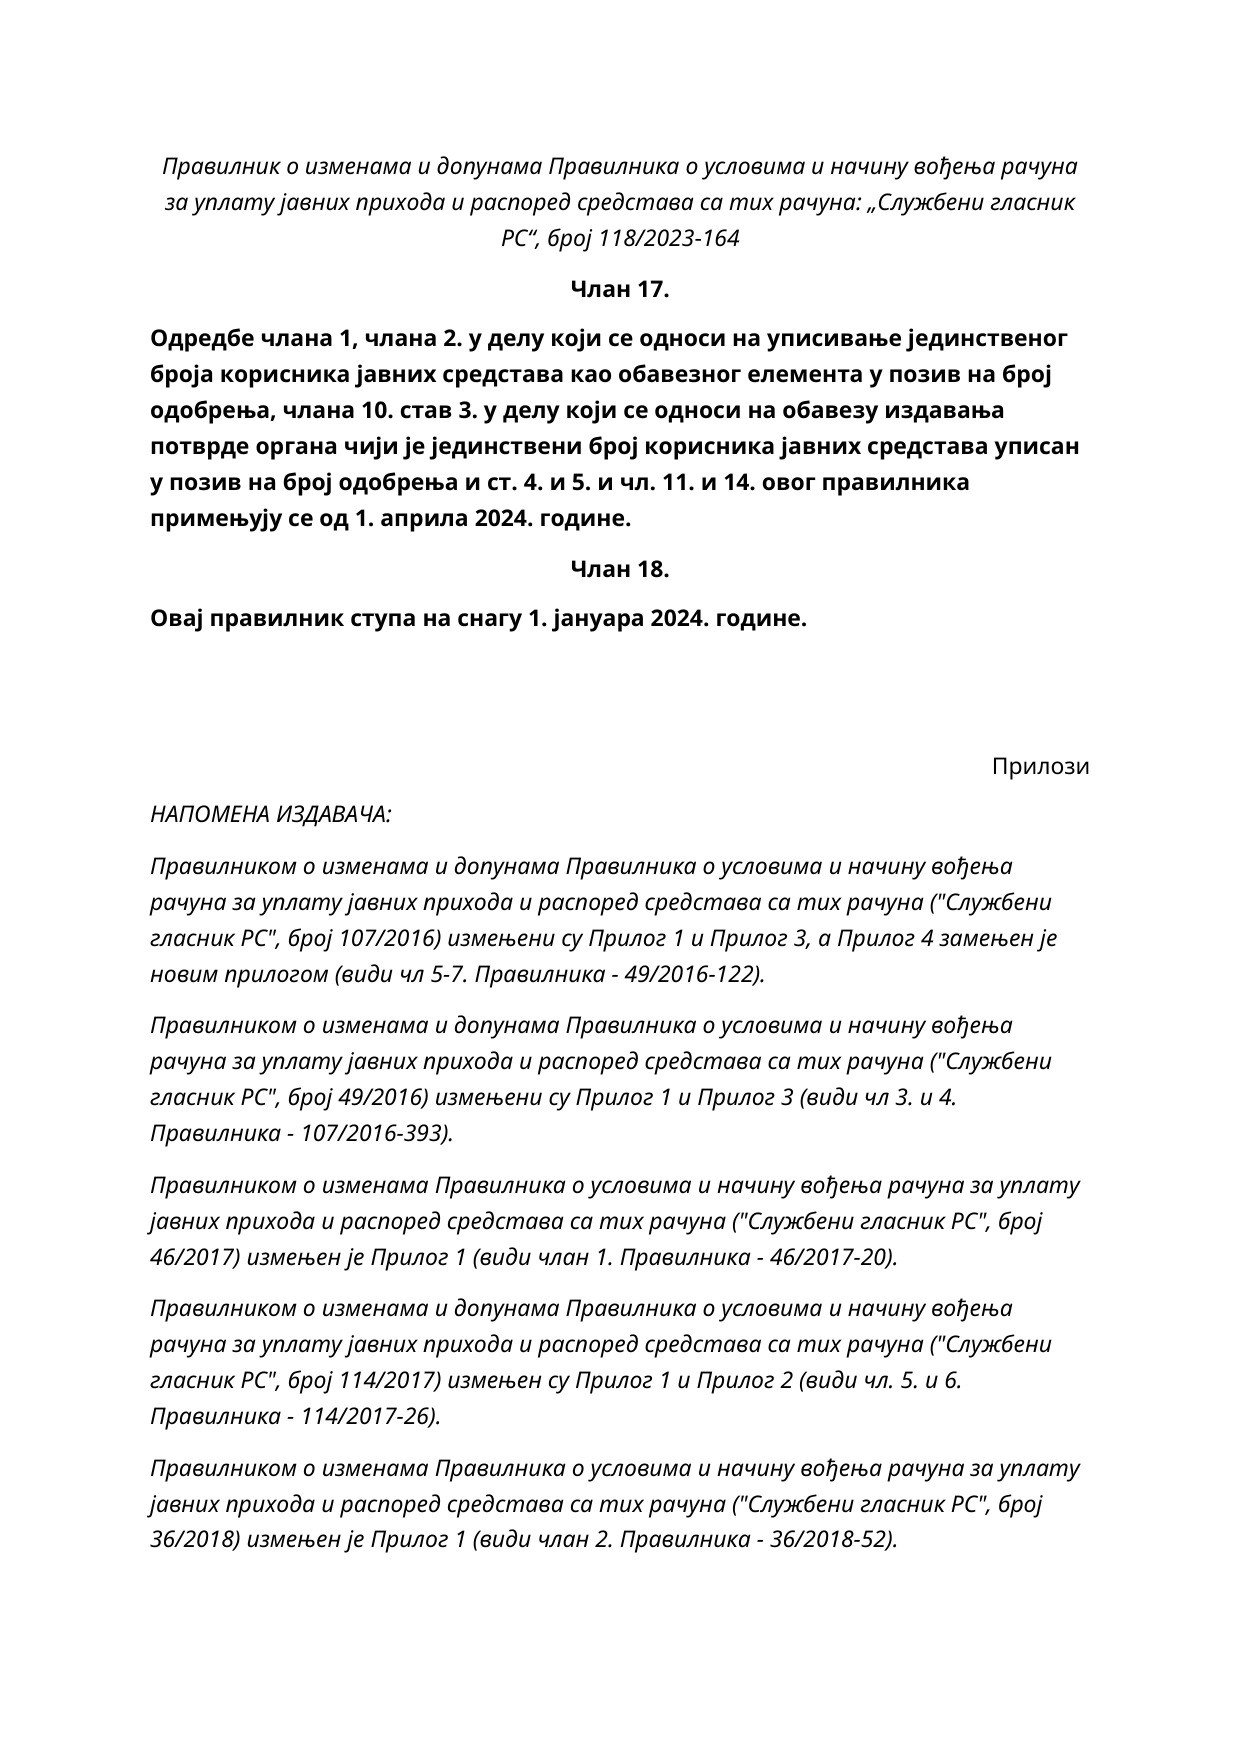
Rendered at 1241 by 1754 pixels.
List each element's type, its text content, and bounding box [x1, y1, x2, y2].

text Правилник о изменама и допунама Правилника o условима и начину вођења рачуна за уплату јавних прихода и распоред средстава са тих рачуна: „Службени гласник РС“, број 118/2023-164 [150, 150, 1090, 253]
text НАПОМЕНА ИЗДАВАЧА: [150, 798, 1090, 830]
text Одредбе члана 1, члана 2. у делу који се односи на уписивање јединственог броја корисника јавних средстава као обавезног елемента у позив на број одобрења, члана 10. став 3. у делу који се односи на обавезу издавања потврде органа чији је јединствени број корисника јавних средстава уписан у позив на број одобрења и ст. 4. и 5. и чл. 11. и 14. овог правилника примењују се од 1. априла 2024. године. [150, 322, 1090, 533]
text Правилником о изменама и допунама Правилника o условима и начину вођења рачуна за уплату јавних прихода и распоред средстава са тих рачуна ("Службени гласник РС", број 114/2017) измењен су Прилог 1 и Прилог 2 (види чл. 5. и 6. Правилника - 114/2017-26). [150, 1292, 1090, 1431]
text Правилником о изменама Правилника o условима и начину вођења рачуна за уплату јавних прихода и распоред средстава са тих рачуна ("Службени гласник РС", број 36/2018) измењен je Прилог 1 (види члан 2. Правилника - 36/2018-52). [150, 1452, 1090, 1555]
text Овај правилник ступа на снагу 1. јануара 2024. године. [150, 602, 1090, 633]
text Прилози [150, 750, 1090, 781]
text Члан 17. [150, 273, 1090, 305]
text Правилником о изменама и допунама Правилника o условима и начину вођења рачуна за уплату јавних прихода и распоред средстава са тих рачуна ("Службени гласник РС", број 107/2016) измењени су Прилог 1 и Прилог 3, а Прилог 4 замењен је новим прилогом (види чл 5-7. Правилника - 49/2016-122). [150, 850, 1090, 989]
text Правилником о изменама и допунама Правилника o условима и начину вођења рачуна за уплату јавних прихода и распоред средстава са тих рачуна ("Службени гласник РС", број 49/2016) измењени су Прилог 1 и Прилог 3 (види чл 3. и 4. Правилника - 107/2016-393). [150, 1009, 1090, 1148]
text Правилником о изменама Правилника o условима и начину вођења рачуна за уплату јавних прихода и распоред средстава са тих рачуна ("Службени гласник РС", број 46/2017) измењен је Прилог 1 (види члан 1. Правилника - 46/2017-20). [150, 1169, 1090, 1272]
text Члан 18. [150, 553, 1090, 584]
